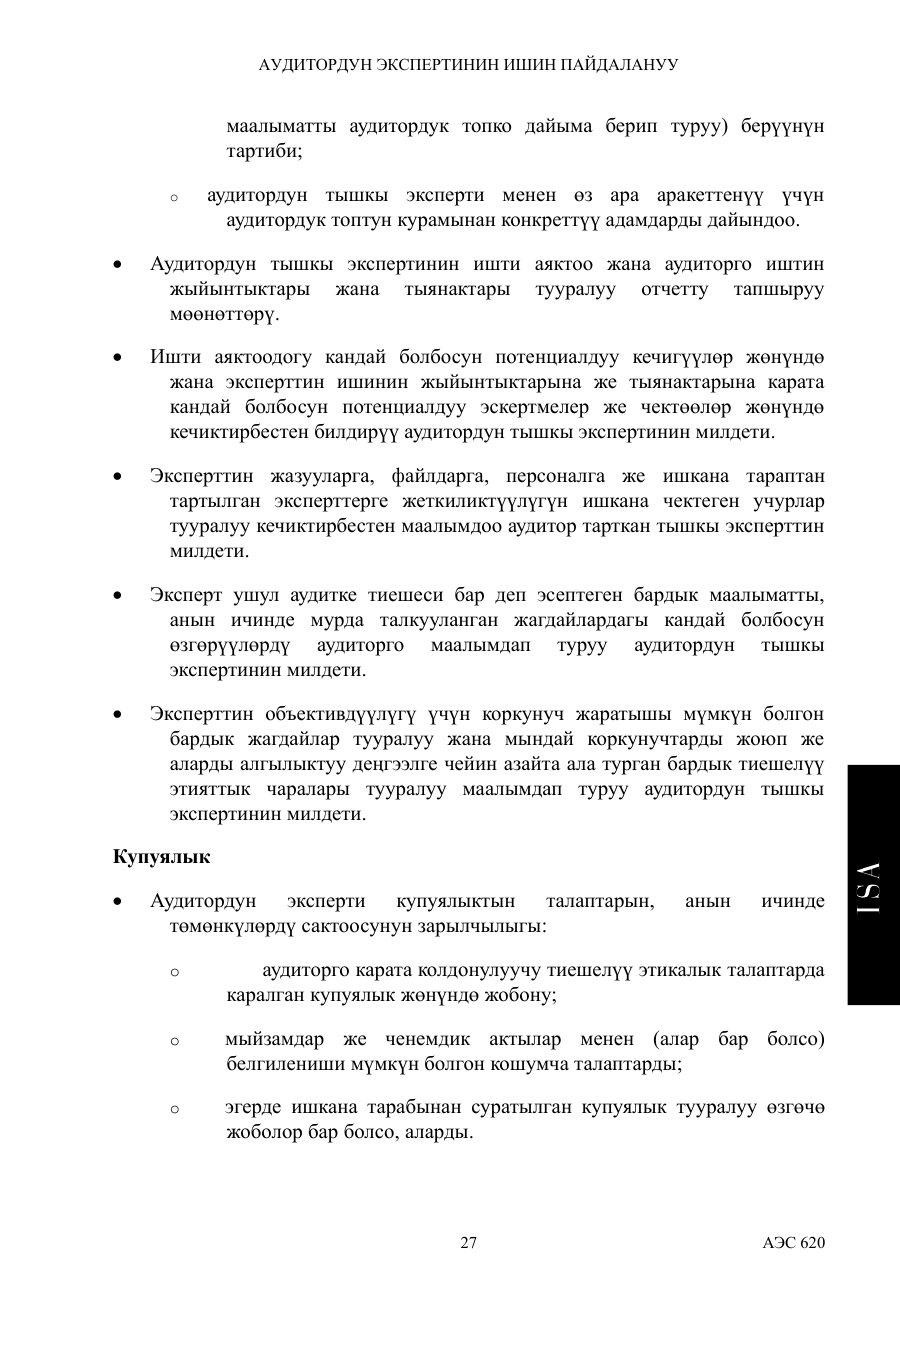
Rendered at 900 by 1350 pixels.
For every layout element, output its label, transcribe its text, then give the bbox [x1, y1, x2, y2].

list Ишти аяктоодогу кандай болбосун потенциалдуу кечигүүлөр жөнүндө жана эксперттин ишинин жыйынтыктарына же тыянактарына карата кандай болбосун потенциалдуу эскертмелер же чектөөлөр жөнүндө кечиктирбестен билдирүү аудитордун тышкы экспертинин милдети. [112, 344, 825, 444]
list Эксперт ушул аудитке тиешеси бар деп эсептеген бардык маалыматты, анын ичинде мурда талкууланган жагдайлардагы кандай болбосун өзгөрүүлөрдү аудиторго маалымдап туруу аудитордун тышкы экспертинин милдети. [112, 581, 825, 681]
list аудиторго карата колдонулуучу тиешелүү этикалык талаптарда каралган купуялык жөнүндө жобону; [169, 956, 825, 1006]
list Аудитордун эксперти купуялыктын талаптарын, анын ичинде төмөнкүлөрдү сактоосунун зарылчылыгы: [112, 887, 825, 937]
list Эксперттин объективдүүлүгү үчүн коркунуч жаратышы мүмкүн болгон бардык жагдайлар тууралуу жана мындай коркунучтарды жоюп же аларды алгылыктуу деңгээлге чейин азайта ала турган бардык тиешелүү этияттык чаралары тууралуу маалымдап туруу аудитордун тышкы экспертинин милдети. [112, 700, 825, 825]
list мыйзамдар же ченемдик актылар менен (алар бар болсо) белгилениши мүмкүн болгон кошумча талаптарды; [169, 1025, 825, 1075]
list Эксперттин жазууларга, файлдарга, персоналга же ишкана тараптан тартылган эксперттерге жеткиликтүүлүгүн ишкана чектеген учурлар тууралуу кечиктирбестен маалымдоо аудитор тарткан тышкы эксперттин милдети. [112, 462, 825, 562]
text Купуялык [112, 844, 825, 869]
list эгерде ишкана тарабынан суратылган купуялык тууралуу өзгөчө жоболор бар болсо, аларды. [169, 1094, 825, 1144]
list Аудитордун тышкы экспертинин ишти аяктоо жана аудиторго иштин жыйынтыктары жана тыянактары тууралуу отчетту тапшыруу мөөнөттөрү. [112, 250, 825, 325]
list аудитордун тышкы эксперти менен өз ара аракеттенүү үчүн аудитордук топтун курамынан конкреттүү адамдарды дайындоо. [169, 181, 825, 231]
picture [856, 859, 880, 914]
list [169, 112, 825, 162]
